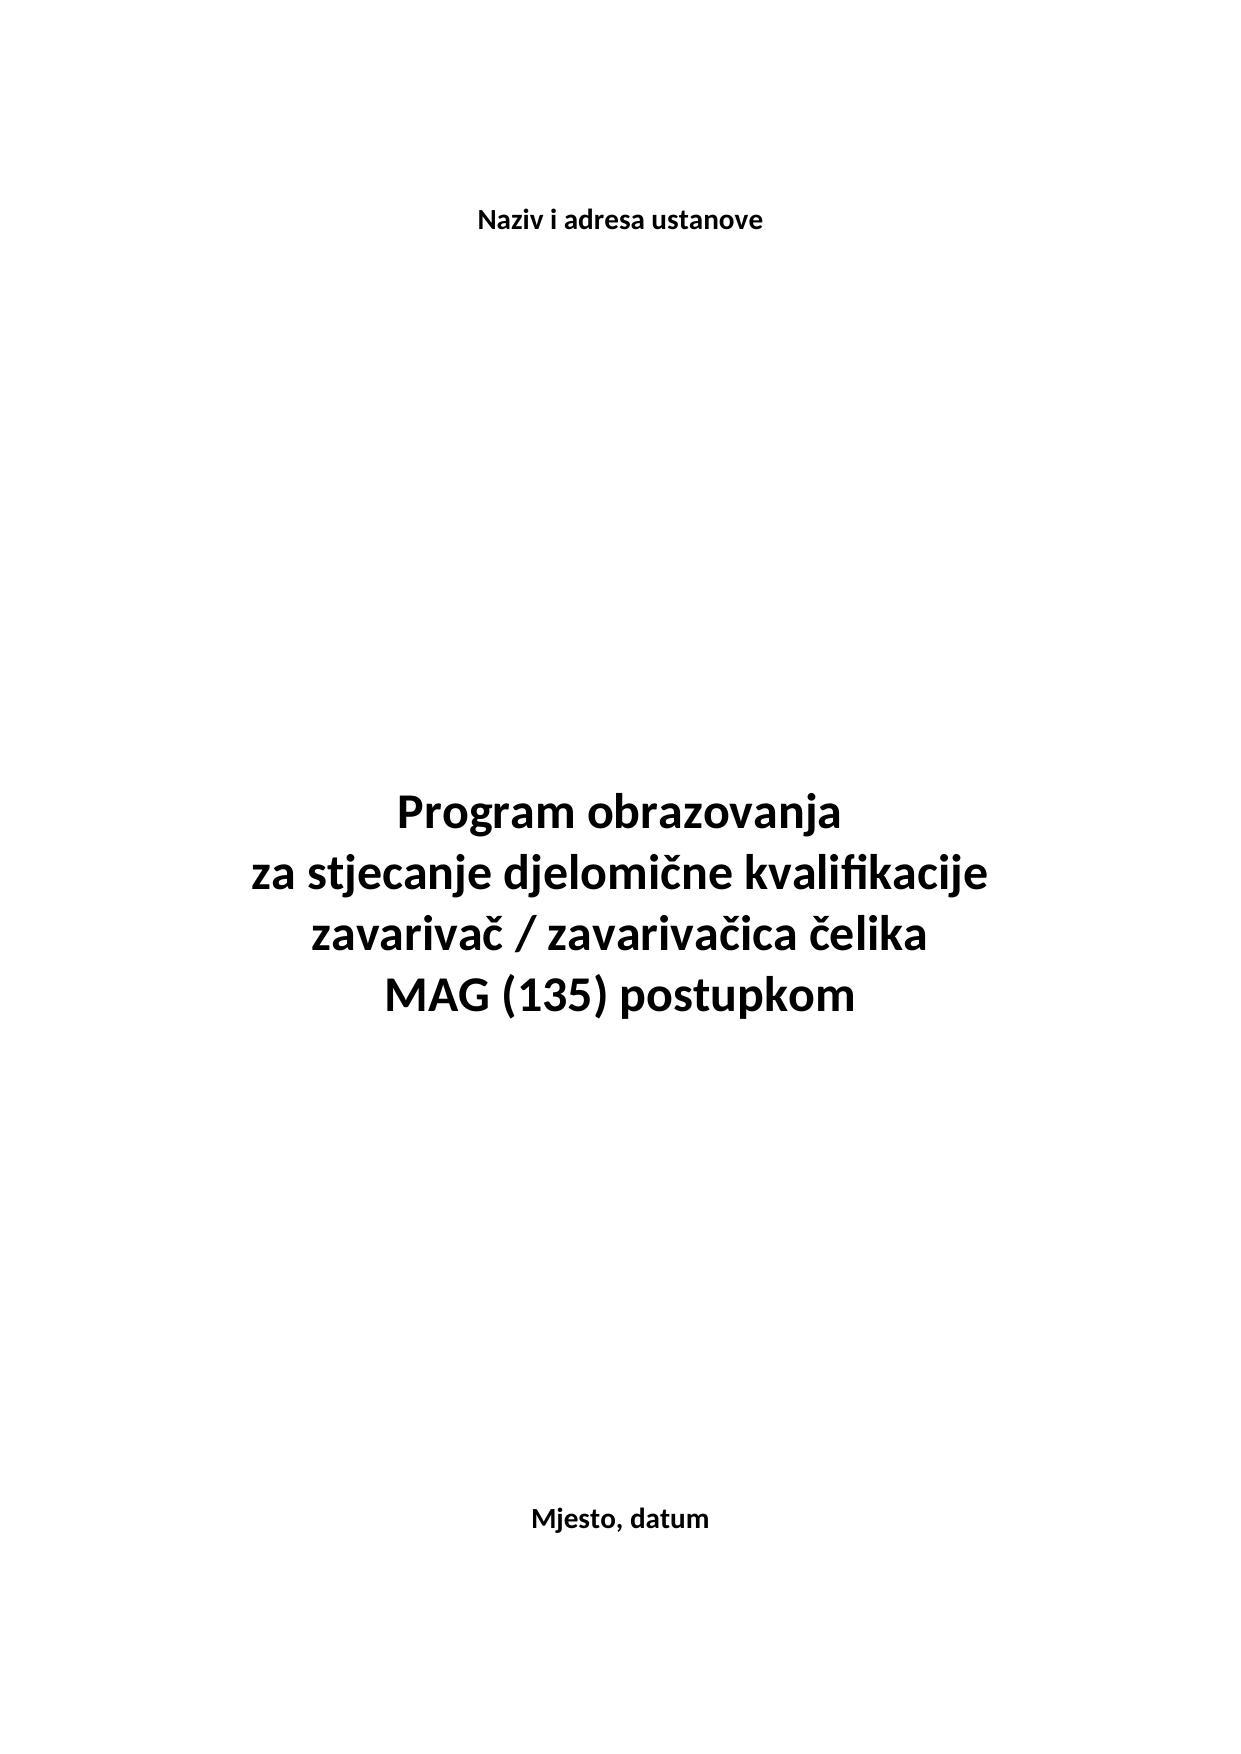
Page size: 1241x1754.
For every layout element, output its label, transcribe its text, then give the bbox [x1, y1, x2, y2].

text Naziv i adresa ustanove [148, 201, 1093, 237]
text Mjesto, datum [148, 1501, 1093, 1536]
text MAG (135) postupkom [148, 963, 1093, 1024]
text zavarivač / zavarivačica čelika [148, 902, 1093, 963]
text za stjecanje djelomične kvalifikacije [148, 841, 1093, 902]
text Program obrazovanja [148, 780, 1093, 841]
